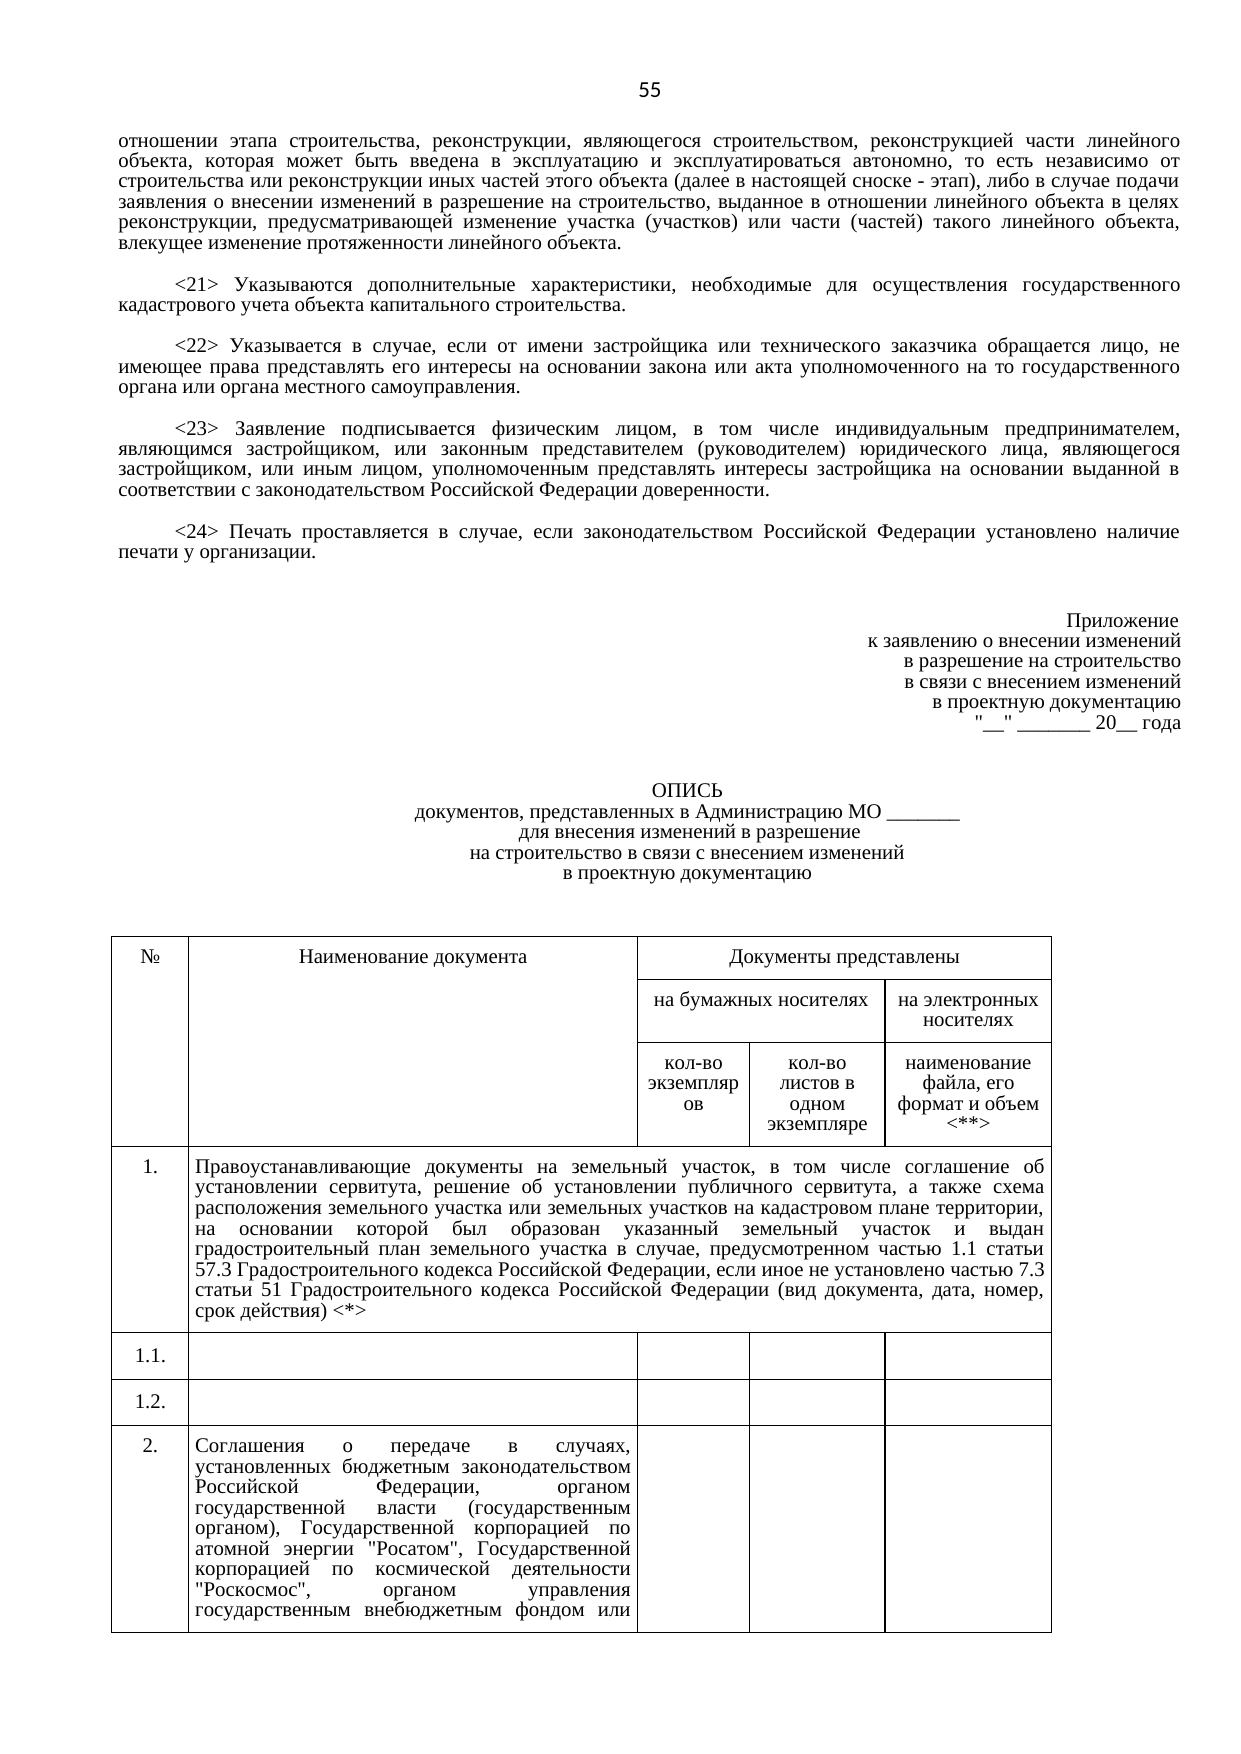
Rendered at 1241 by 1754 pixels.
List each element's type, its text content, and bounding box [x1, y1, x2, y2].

text к заявлению о внесении изменений [118, 631, 1181, 652]
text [118, 131, 1181, 254]
table_cell кол-во листов в одном экземпляре [750, 1043, 884, 1146]
table_cell [750, 1426, 884, 1632]
table_cell [886, 1333, 1051, 1379]
text документов, представленных в Администрацию МО _______ [118, 802, 1181, 822]
table_cell [750, 1333, 884, 1379]
table_cell [750, 1380, 884, 1425]
text <22> Указывается в случае, если от имени застройщика или технического заказчика обращается лицо, не имеющее права представлять его интересы на основании закона или акта уполномоченного на то государственного органа или органа местного самоуправления. [118, 337, 1181, 398]
table_header Документы представлены [638, 937, 1051, 978]
table_cell 1.2. [112, 1380, 188, 1425]
table_cell кол-во экземпляров [638, 1043, 749, 1146]
table_cell 1. [112, 1147, 188, 1332]
table_cell [638, 1426, 749, 1632]
table_cell наименование файла, его формат и объем <**> [886, 1043, 1051, 1146]
table_cell [189, 1333, 637, 1379]
text в проектную документацию [118, 692, 1181, 713]
text Приложение [118, 611, 1181, 631]
table_cell [189, 1380, 637, 1425]
text <21> Указываются дополнительные характеристики, необходимые для осуществления государственного кадастрового учета объекта капитального строительства. [118, 275, 1181, 316]
text в разрешение на строительство [118, 652, 1181, 672]
text <23> Заявление подписывается физическим лицом, в том числе индивидуальным предпринимателем, являющимся застройщиком, или законным представителем (руководителем) юридического лица, являющегося застройщиком, или иным лицом, уполномоченным представлять интересы застройщика на основании выданной в соответствии с законодательством Российской Федерации доверенности. [118, 419, 1181, 501]
table_cell [638, 1380, 749, 1425]
table_header № [112, 937, 188, 1146]
table_cell на бумажных носителях [638, 980, 884, 1042]
table_cell Правоустанавливающие документы на земельный участок, в том числе соглашение об установлении сервитута, решение об установлении публичного сервитута, а также схема расположения земельного участка или земельных участков на кадастровом плане территории, на основании которой был образован указанный земельный участок и выдан градостроительный план земельного участка в случае, предусмотренном частью 1.1 статьи 57.3 Градостроительного кодекса Российской Федерации, если иное не установлено частью 7.3 статьи 51 Градостроительного кодекса Российской Федерации (вид документа, дата, номер, срок действия) <*> [189, 1147, 1051, 1332]
table_cell на электронных носителях [886, 980, 1051, 1042]
table_cell 1.1. [112, 1333, 188, 1379]
text на строительство в связи с внесением изменений [118, 843, 1181, 863]
table_cell [638, 1333, 749, 1379]
text <24> Печать проставляется в случае, если законодательством Российской Федерации установлено наличие печати у организации. [118, 522, 1181, 563]
table_cell 2. [112, 1426, 188, 1632]
text для внесения изменений в разрешение [118, 822, 1181, 843]
table_cell [886, 1426, 1051, 1632]
text ОПИСЬ [118, 782, 1181, 802]
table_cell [189, 1426, 637, 1632]
table_header Наименование документа [189, 937, 637, 1146]
text "__" _______ 20__ года [118, 713, 1181, 733]
text в связи с внесением изменений [118, 672, 1181, 692]
table_cell [886, 1380, 1051, 1425]
text в проектную документацию [118, 863, 1181, 884]
